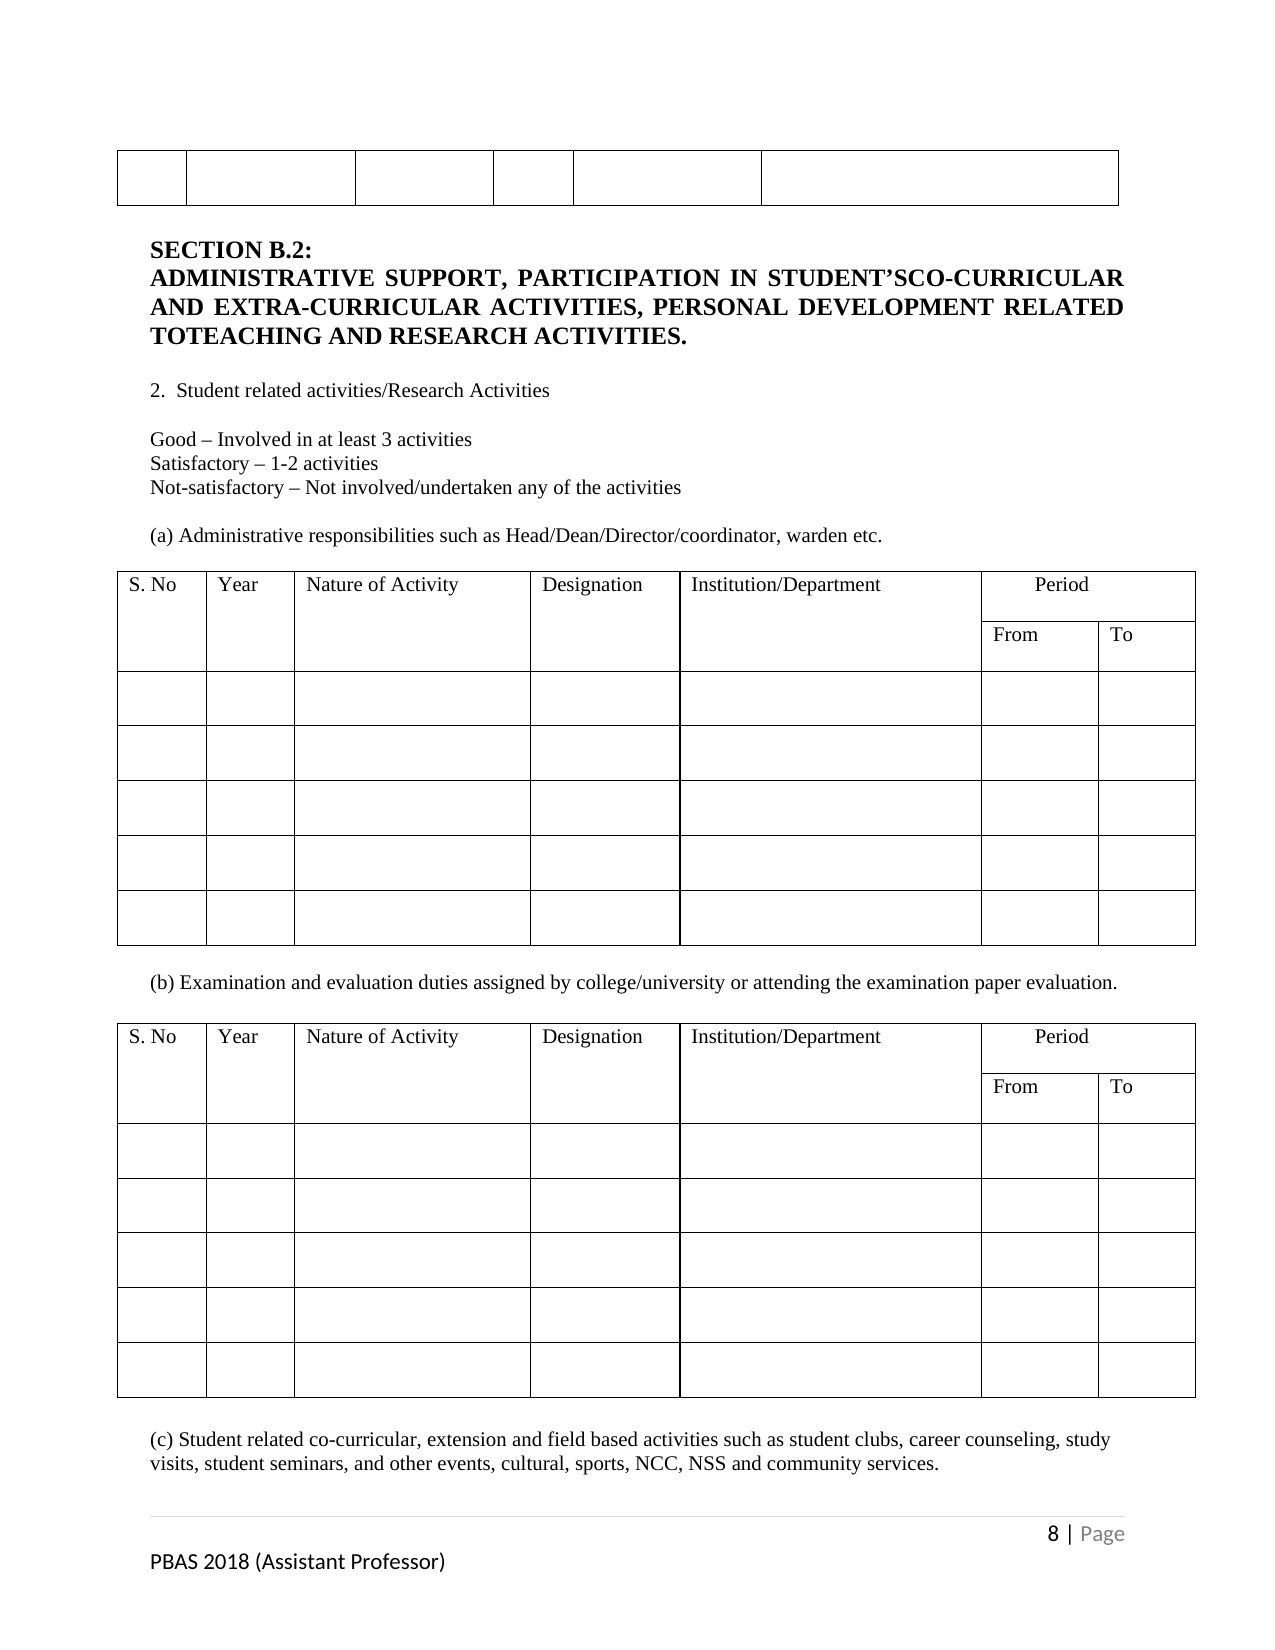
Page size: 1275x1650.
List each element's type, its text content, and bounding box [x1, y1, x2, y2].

text Not-satisfactory – Not involved/undertaken any of the activities [150, 475, 1125, 499]
table_header Designation [531, 1024, 679, 1122]
table_cell [295, 1124, 530, 1177]
table_cell [207, 1343, 294, 1397]
table_cell [207, 781, 294, 835]
table_cell [295, 1288, 530, 1342]
table_cell [681, 781, 981, 835]
table_cell [118, 1233, 206, 1287]
table_cell [681, 726, 981, 780]
table_cell [531, 836, 679, 890]
table_cell [118, 1179, 206, 1232]
table_cell [982, 891, 1098, 945]
table_header Period [982, 572, 1195, 621]
table_cell [295, 1343, 530, 1397]
table_cell [531, 1233, 679, 1287]
table_cell [982, 1124, 1098, 1177]
table_cell [295, 726, 530, 780]
table_header Year [207, 1024, 294, 1122]
table_cell [207, 1233, 294, 1287]
table_header Period [982, 1024, 1195, 1073]
table_header S. No [118, 1024, 206, 1122]
table_cell [531, 1179, 679, 1232]
table_cell [982, 1179, 1098, 1232]
table_header Nature of Activity [295, 572, 530, 671]
text SECTION B.2: [150, 235, 1125, 263]
table_cell [531, 891, 679, 945]
table_cell [681, 1233, 981, 1287]
table_cell [531, 1124, 679, 1177]
table_cell [118, 781, 206, 835]
table_cell [207, 836, 294, 890]
table_header Year [207, 572, 294, 671]
table_cell [1099, 672, 1195, 725]
table_cell [982, 726, 1098, 780]
table_cell [982, 1233, 1098, 1287]
table_cell [1099, 891, 1195, 945]
text Good – Involved in at least 3 activities [150, 427, 1125, 451]
table_cell [118, 891, 206, 945]
table_cell [207, 726, 294, 780]
text (a) Administrative responsibilities such as Head/Dean/Director/coordinator, warden etc. [150, 523, 1125, 547]
table_cell [1099, 836, 1195, 890]
table_cell [982, 836, 1098, 890]
table_cell [531, 781, 679, 835]
table_cell [762, 151, 1118, 205]
table_cell [681, 672, 981, 725]
text (b) Examination and evaluation duties assigned by college/university or attending the examination paper evaluation. [150, 970, 1125, 994]
table_cell [681, 1343, 981, 1397]
table_cell [531, 726, 679, 780]
table_cell [295, 1233, 530, 1287]
table_cell [295, 1179, 530, 1232]
table_cell [118, 836, 206, 890]
table_cell To [1099, 622, 1195, 671]
table_cell [1099, 1288, 1195, 1342]
table_cell [982, 1343, 1098, 1397]
table_cell To [1099, 1074, 1195, 1122]
table_cell From [982, 1074, 1098, 1122]
table_cell [207, 1288, 294, 1342]
table_cell [118, 1288, 206, 1342]
table_header S. No [118, 572, 206, 671]
table_cell [295, 836, 530, 890]
table_cell [118, 726, 206, 780]
table_cell [681, 1124, 981, 1177]
text ADMINISTRATIVE SUPPORT, PARTICIPATION IN STUDENT’SCO-CURRICULAR AND EXTRA-CURRICULAR ACTIVITIES, PERSONAL DEVELOPMENT RELATED TOTEACHING AND RESEARCH ACTIVITIES. [150, 263, 1125, 350]
table_cell [1099, 1179, 1195, 1232]
table_cell [681, 836, 981, 890]
table_cell [207, 1124, 294, 1177]
table_header Institution/Department [681, 1024, 981, 1122]
table_cell [1099, 1124, 1195, 1177]
table_cell From [982, 622, 1098, 671]
table_cell [295, 781, 530, 835]
table_cell [118, 1343, 206, 1397]
table_header Designation [531, 572, 679, 671]
table_cell [1099, 781, 1195, 835]
table_cell [681, 891, 981, 945]
table_cell [982, 781, 1098, 835]
table_cell [295, 891, 530, 945]
table_cell [531, 672, 679, 725]
table_cell [574, 151, 761, 205]
table_cell [681, 1288, 981, 1342]
table_cell [118, 1124, 206, 1177]
table_header Nature of Activity [295, 1024, 530, 1122]
table_cell [531, 1343, 679, 1397]
text 2. Student related activities/Research Activities [150, 378, 1125, 402]
table_cell [207, 1179, 294, 1232]
table_cell [1099, 1233, 1195, 1287]
table_cell [295, 672, 530, 725]
table_cell [207, 891, 294, 945]
table_cell [118, 151, 186, 205]
table_cell [118, 672, 206, 725]
table_header Institution/Department [681, 572, 981, 671]
table_cell [982, 1288, 1098, 1342]
text Satisfactory – 1-2 activities [150, 451, 1125, 475]
text (c) Student related co-curricular, extension and field based activities such as student clubs, career counseling, study visits, student seminars, and other events, cultural, sports, NCC, NSS and community services. [150, 1427, 1125, 1475]
table_cell [356, 151, 493, 205]
table_cell [207, 672, 294, 725]
table_cell [531, 1288, 679, 1342]
table_cell [1099, 726, 1195, 780]
table_cell [982, 672, 1098, 725]
table_cell [187, 151, 355, 205]
table_cell [681, 1179, 981, 1232]
table_cell [1099, 1343, 1195, 1397]
table_cell [494, 151, 573, 205]
